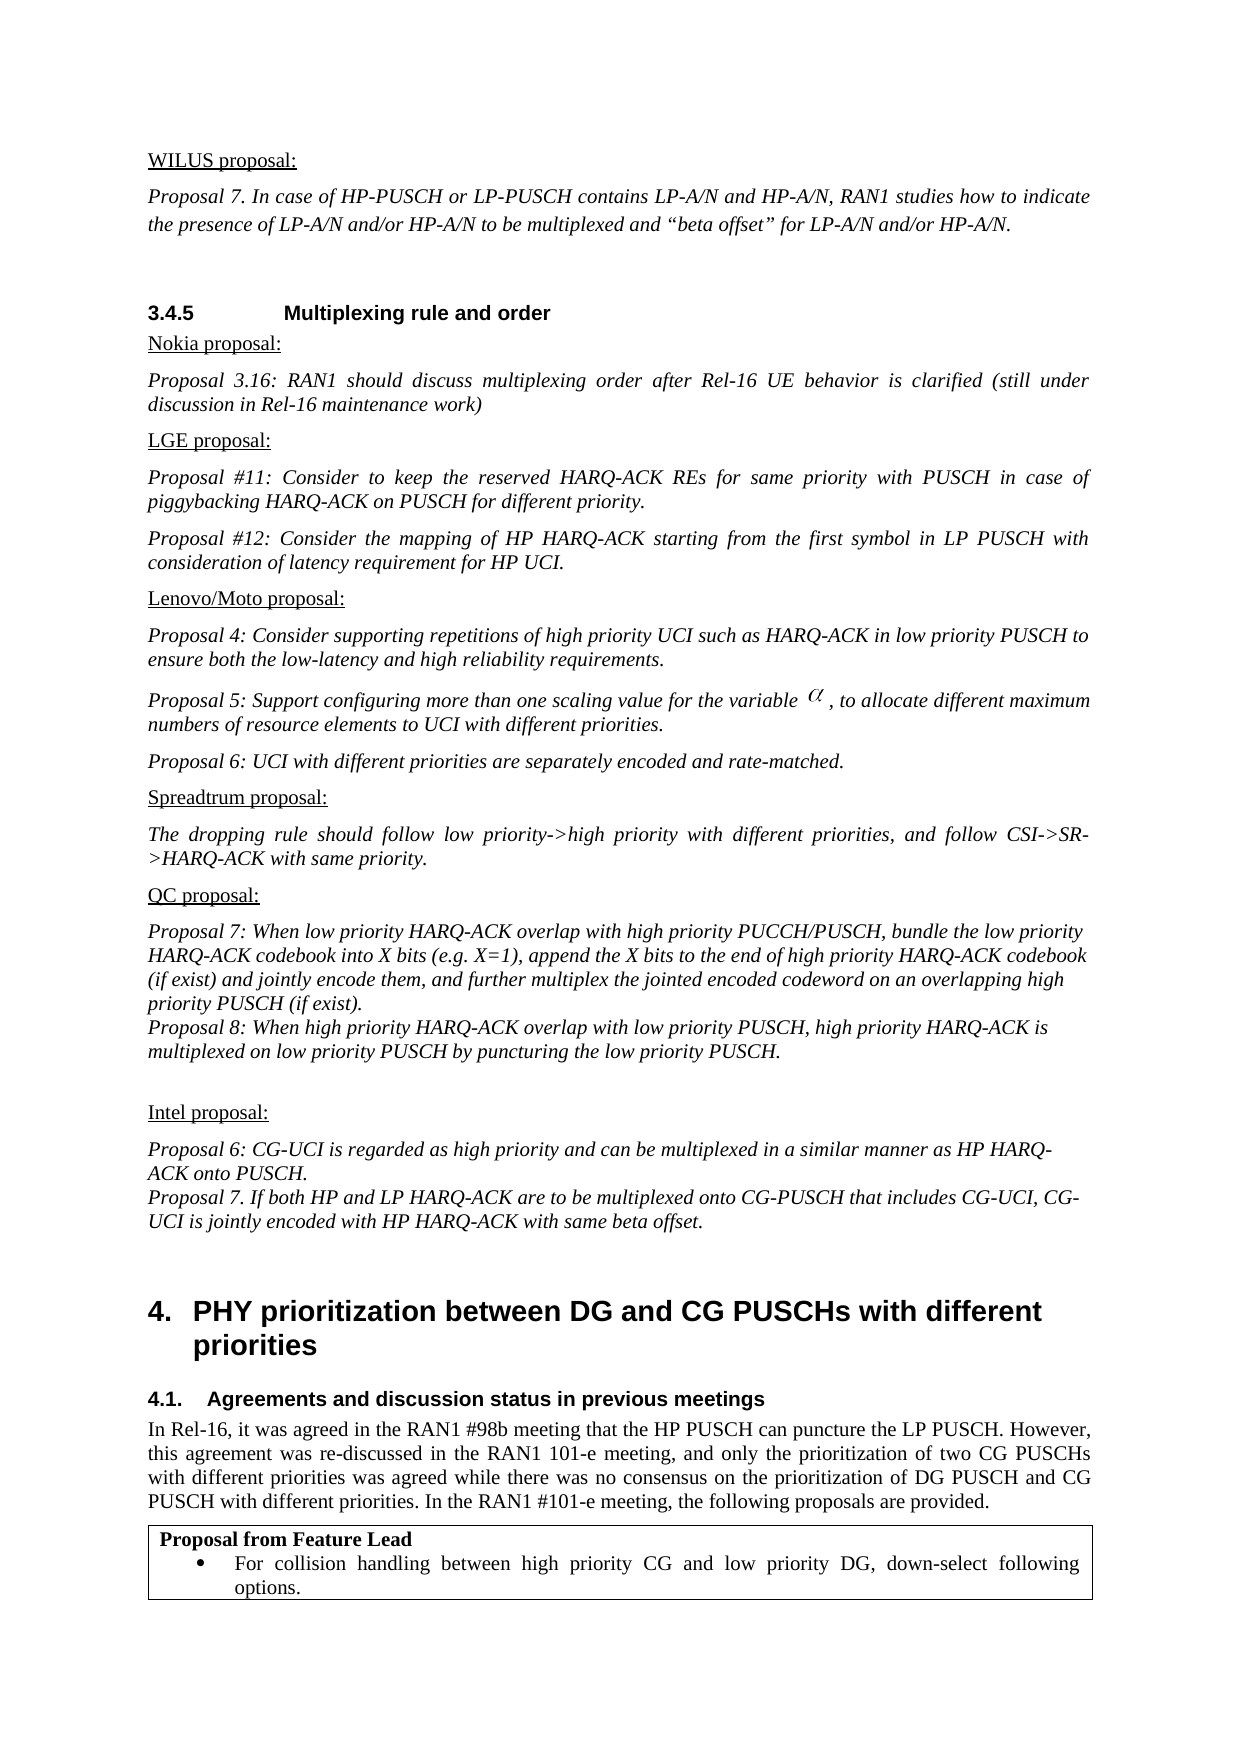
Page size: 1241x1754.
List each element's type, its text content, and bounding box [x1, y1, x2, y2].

text Proposal 6: UCI with different priorities are separately encoded and rate-matched. [148, 749, 1093, 773]
text LGE proposal: [148, 428, 1093, 452]
text Proposal 8: When high priority HARQ-ACK overlap with low priority PUSCH, high priority HARQ-ACK is multiplexed on low priority PUSCH by puncturing the low priority PUSCH. [148, 1015, 1093, 1063]
text Proposal 7. If both HP and LP HARQ-ACK are to be multiplexed onto CG-PUSCH that includes CG-UCI, CG-UCI is jointly encoded with HP HARQ-ACK with same beta offset. [148, 1185, 1093, 1233]
text The dropping rule should follow low priority->high priority with different priorities, and follow CSI->SR->HARQ-ACK with same priority. [148, 822, 1093, 870]
subtitle Multiplexing rule and order [148, 301, 1093, 325]
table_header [149, 1526, 1092, 1599]
text QC proposal: [148, 882, 1093, 907]
text Proposal #11: Consider to keep the reserved HARQ-ACK REs for same priority with PUSCH in case of piggybacking HARQ-ACK on PUSCH for different priority. [148, 465, 1093, 513]
subtitle Agreements and discussion status in previous meetings [148, 1386, 1093, 1410]
text Nokia proposal: [148, 331, 1093, 355]
text Proposal 6: CG-UCI is regarded as high priority and can be multiplexed in a similar manner as HP HARQ-ACK onto PUSCH. [148, 1137, 1093, 1185]
text Proposal 7: When low priority HARQ-ACK overlap with high priority PUCCH/PUSCH, bundle the low priority HARQ-ACK codebook into X bits (e.g. X=1), append the X bits to the end of high priority HARQ-ACK codebook (if exist) and jointly encode them, and further multiplex the jointed encoded codeword on an overlapping high priority PUSCH (if exist). [148, 919, 1093, 1015]
text Intel proposal: [148, 1100, 1093, 1124]
text Proposal 5: Support configuring more than one scaling value for the variable , to allocate different maximum numbers of resource elements to UCI with different priorities. [148, 683, 1093, 736]
list Proposal 7. In case of HP-PUSCH or LP-PUSCH contains LP-A/N and HP-A/N, RAN1 studies how to indicate the presence of LP-A/N and/or HP-A/N to be multiplexed and “beta offset” for LP-A/N and/or HP-A/N. [148, 184, 1093, 236]
text Lenovo/Moto proposal: [148, 586, 1093, 610]
text Proposal 3.16: RAN1 should discuss multiplexing order after Rel-16 UE behavior is clarified (still under discussion in Rel-16 maintenance work) [148, 368, 1093, 416]
text In Rel-16, it was agreed in the RAN1 #98b meeting that the HP PUSCH can puncture the LP PUSCH. However, this agreement was re-discussed in the RAN1 101-e meeting, and only the prioritization of two CG PUSCHs with different priorities was agreed while there was no consensus on the prioritization of DG PUSCH and CG PUSCH with different priorities. In the RAN1 #101-e meeting, the following proposals are provided. [148, 1417, 1093, 1513]
text WILUS proposal: [148, 148, 1093, 172]
text Spreadtrum proposal: [148, 785, 1093, 809]
subtitle PHY prioritization between DG and CG PUSCHs with different priorities [148, 1294, 1093, 1361]
text Proposal 4: Consider supporting repetitions of high priority UCI such as HARQ-ACK in low priority PUSCH to ensure both the low-latency and high reliability requirements. [148, 623, 1093, 671]
text Proposal #12: Consider the mapping of HP HARQ-ACK starting from the first symbol in LP PUSCH with consideration of latency requirement for HP UCI. [148, 526, 1093, 574]
